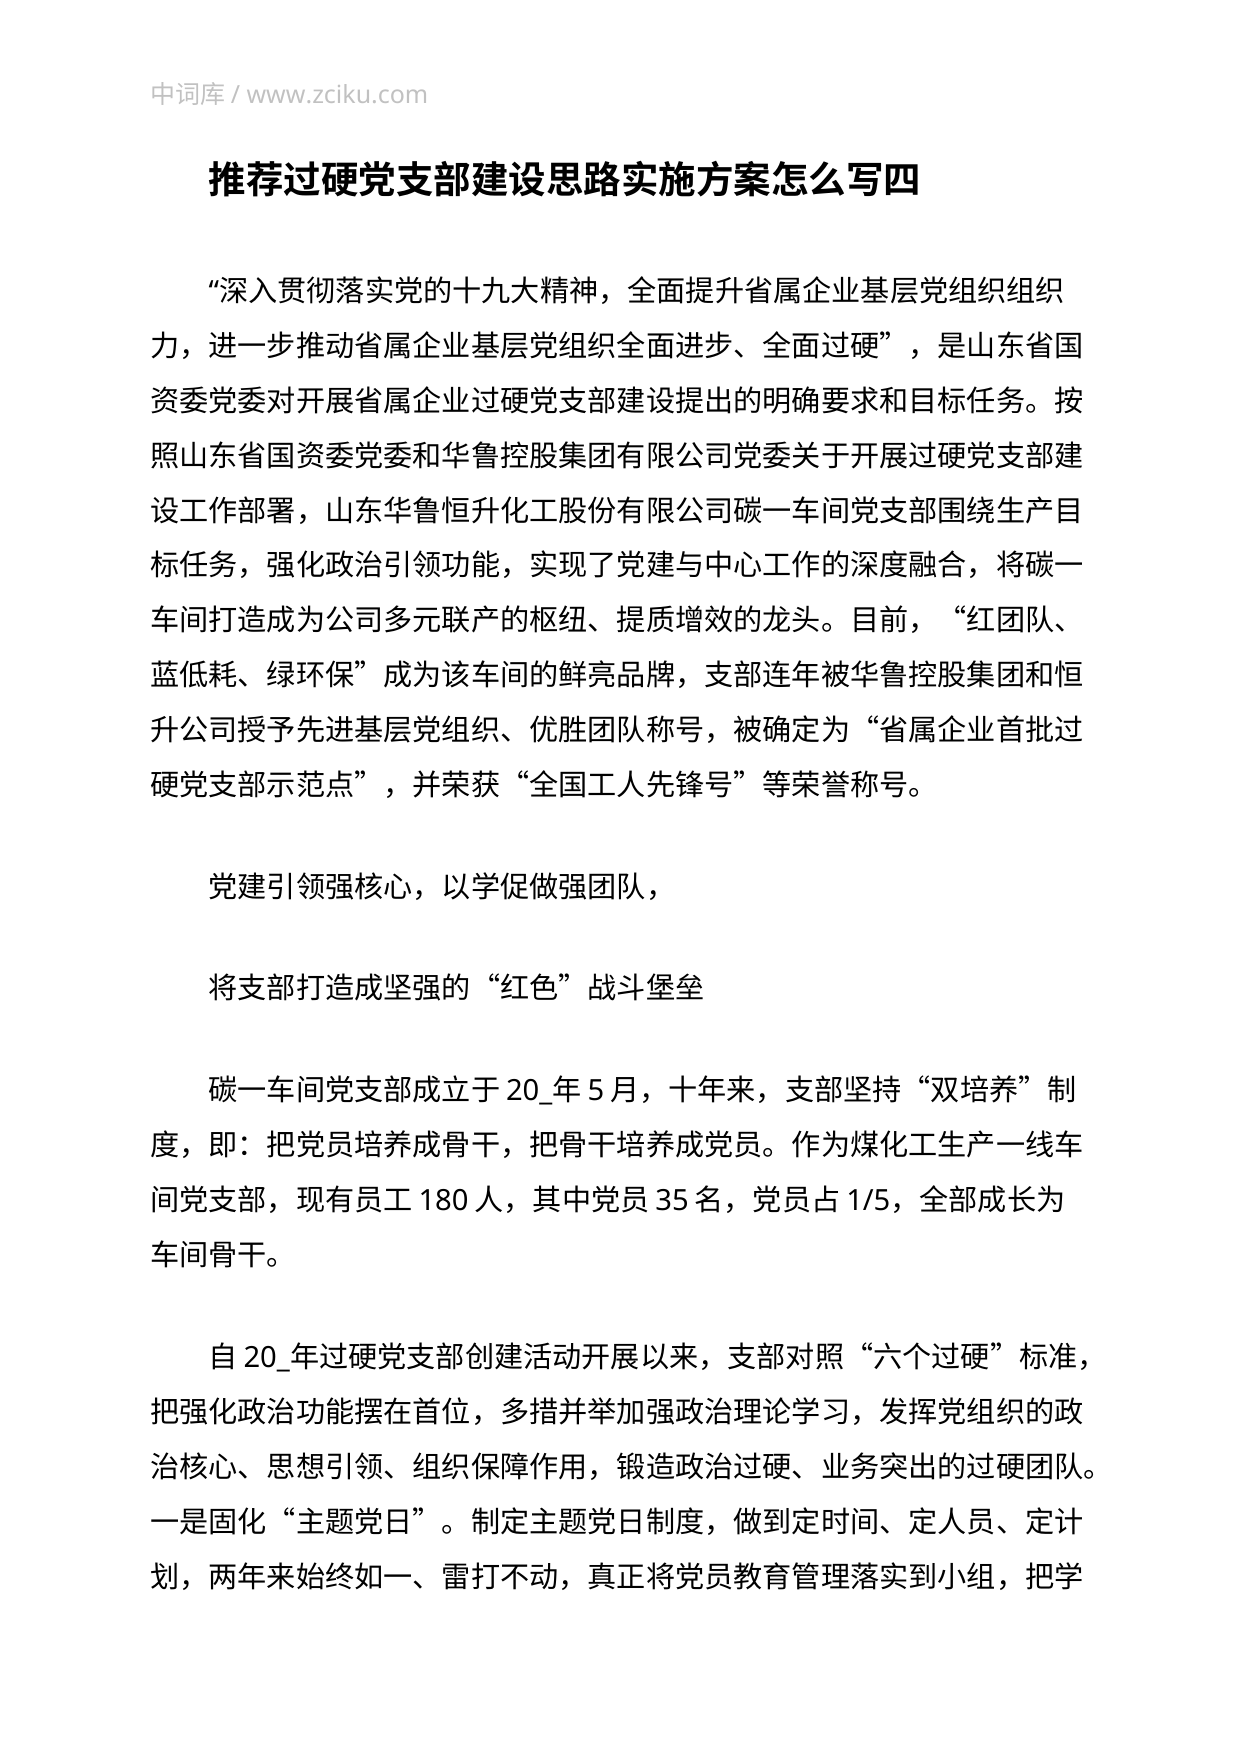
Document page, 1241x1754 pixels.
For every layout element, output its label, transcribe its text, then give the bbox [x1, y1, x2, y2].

text 党建引领强核心，以学促做强团队， [150, 863, 1090, 906]
text 碳一车间党支部成立于20_年5月，十年来，支部坚持“双培养”制度，即：把党员培养成骨干，把骨干培养成党员。作为煤化工生产一线车间党支部，现有员工180人，其中党员35名，党员占1/5，全部成长为车间骨干。 [150, 1067, 1090, 1274]
text “深入贯彻落实党的十九大精神，全面提升省属企业基层党组织组织力，进一步推动省属企业基层党组织全面进步、全面过硬”，是山东省国资委党委对开展省属企业过硬党支部建设提出的明确要求和目标任务。按照山东省国资委党委和华鲁控股集团有限公司党委关于开展过硬党支部建设工作部署，山东华鲁恒升化工股份有限公司碳一车间党支部围绕生产目标任务，强化政治引领功能，实现了党建与中心工作的深度融合，将碳一车间打造成为公司多元联产的枢纽、提质增效的龙头。目前，“红团队、蓝低耗、绿环保”成为该车间的鲜亮品牌，支部连年被华鲁控股集团和恒升公司授予先进基层党组织、优胜团队称号，被确定为“省属企业首批过硬党支部示范点”，并荣获“全国工人先锋号”等荣誉称号。 [150, 267, 1090, 804]
text 将支部打造成坚强的“红色”战斗堡垒 [150, 965, 1090, 1007]
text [150, 1333, 1090, 1596]
text 推荐过硬党支部建设思路实施方案怎么写四 [150, 150, 1090, 204]
